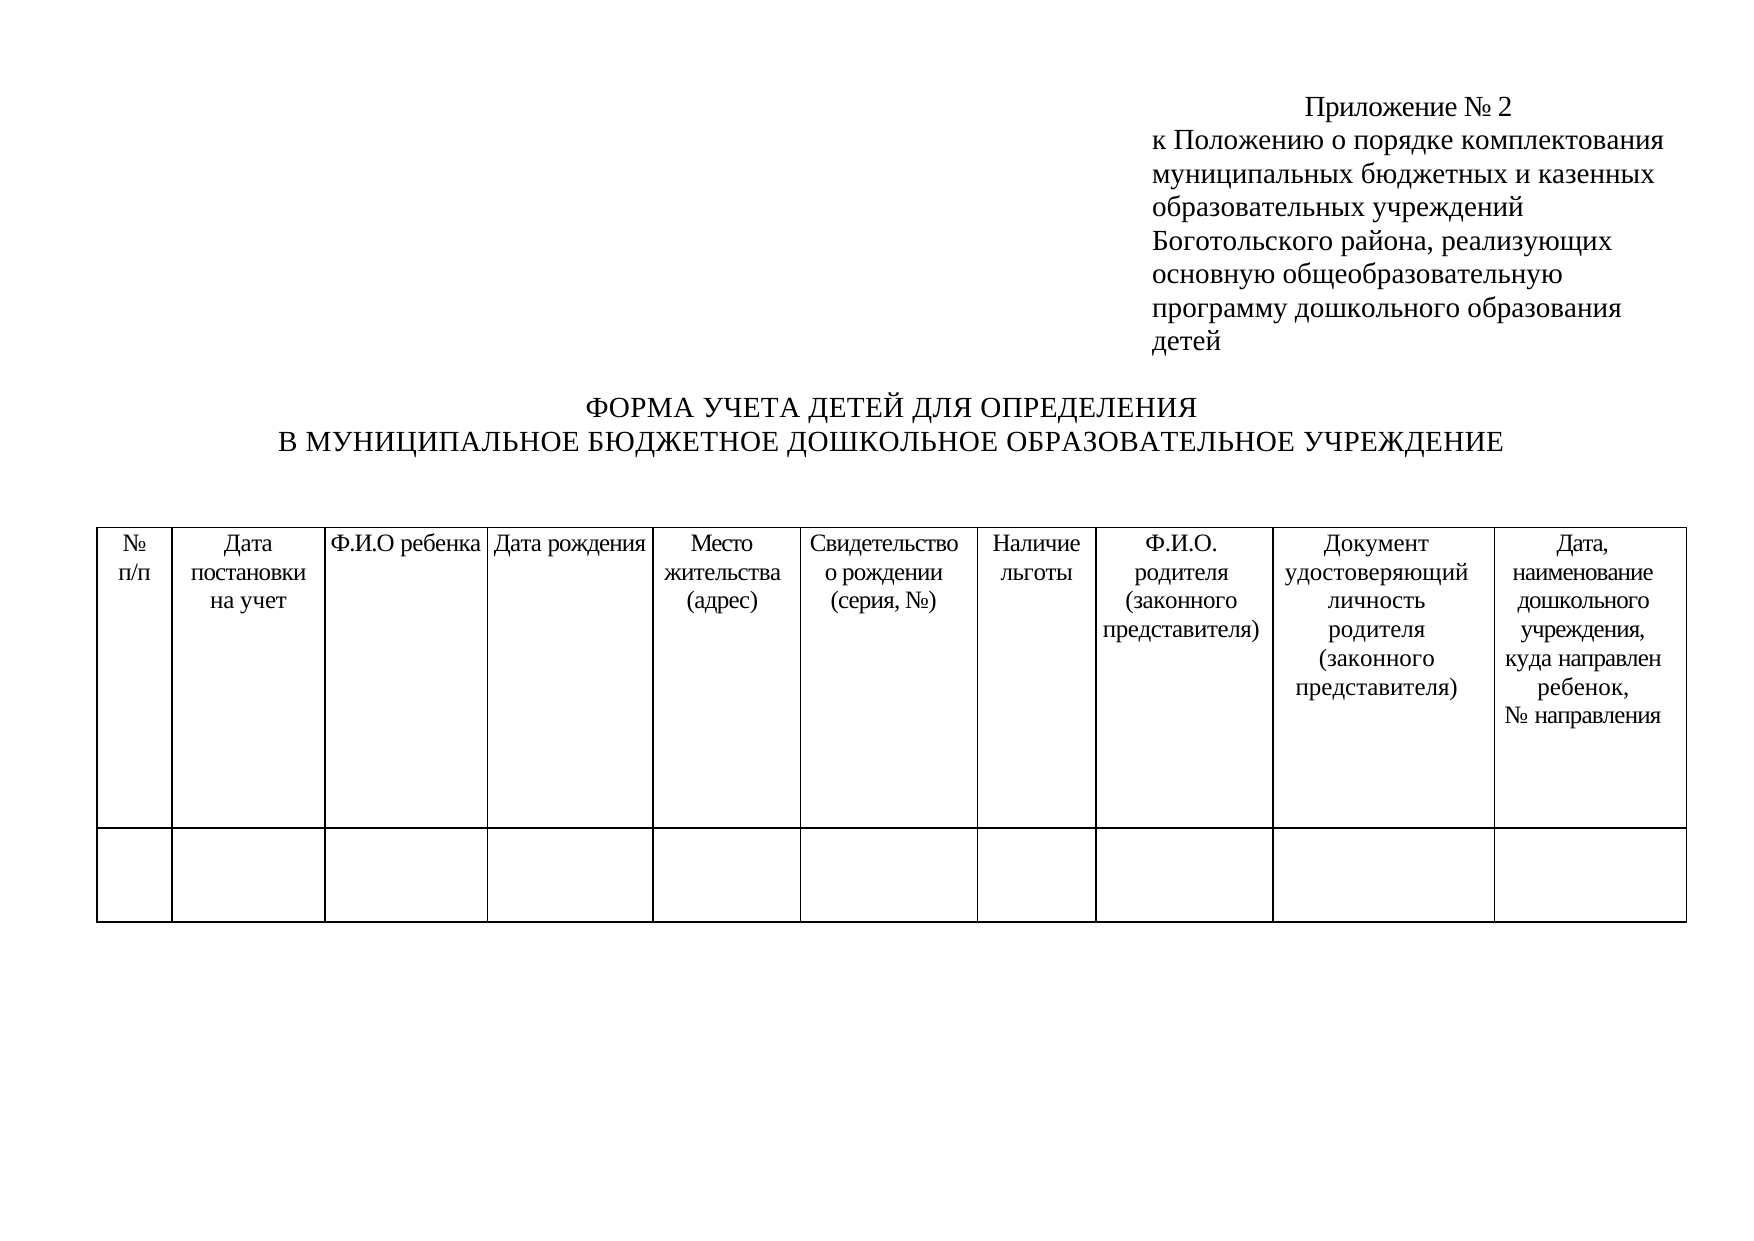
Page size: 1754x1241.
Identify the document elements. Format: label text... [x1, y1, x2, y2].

table_cell [173, 829, 324, 921]
table_header Дата постановки на учет [173, 528, 324, 827]
table_header Свидетельство о рождении (серия, №) [801, 528, 977, 827]
table_header № п/п [98, 528, 171, 827]
table_header Дата, наименование дошкольного учреждения, куда направлен ребенок, № направления [1495, 528, 1686, 827]
table_cell [326, 829, 487, 921]
table_cell [978, 829, 1095, 921]
text ФОРМА УЧЕТА ДЕТЕЙ ДЛЯ ОПРЕДЕЛЕНИЯ [118, 391, 1665, 424]
table_cell [1495, 829, 1686, 921]
table_header Ф.И.О. родителя (законного представителя) [1097, 528, 1272, 827]
table_cell [1274, 829, 1494, 921]
table_header Дата рождения [488, 528, 652, 827]
table_header Наличие льготы [978, 528, 1095, 827]
table_header Ф.И.О ребенка [326, 528, 487, 827]
table_cell [654, 829, 800, 921]
table_header Место жительства (адрес) [654, 528, 800, 827]
table_header Документ удостоверяющий личность родителя (законного представителя) [1274, 528, 1494, 827]
text Приложение № 2 [1152, 89, 1665, 122]
table_cell [1097, 829, 1272, 921]
table_cell [488, 829, 652, 921]
table_cell [801, 829, 977, 921]
text к Положению о порядке комплектования муниципальных бюджетных и казенных образовательных учреждений Боготольского района, реализующих основную общеобразовательную программу дошкольного образования детей [1152, 122, 1665, 357]
table_cell [98, 829, 171, 921]
text В МУНИЦИПАЛЬНОЕ БЮДЖЕТНОЕ ДОШКОЛЬНОЕ ОБРАЗОВАТЕЛЬНОЕ УЧРЕЖДЕНИЕ [118, 424, 1665, 458]
